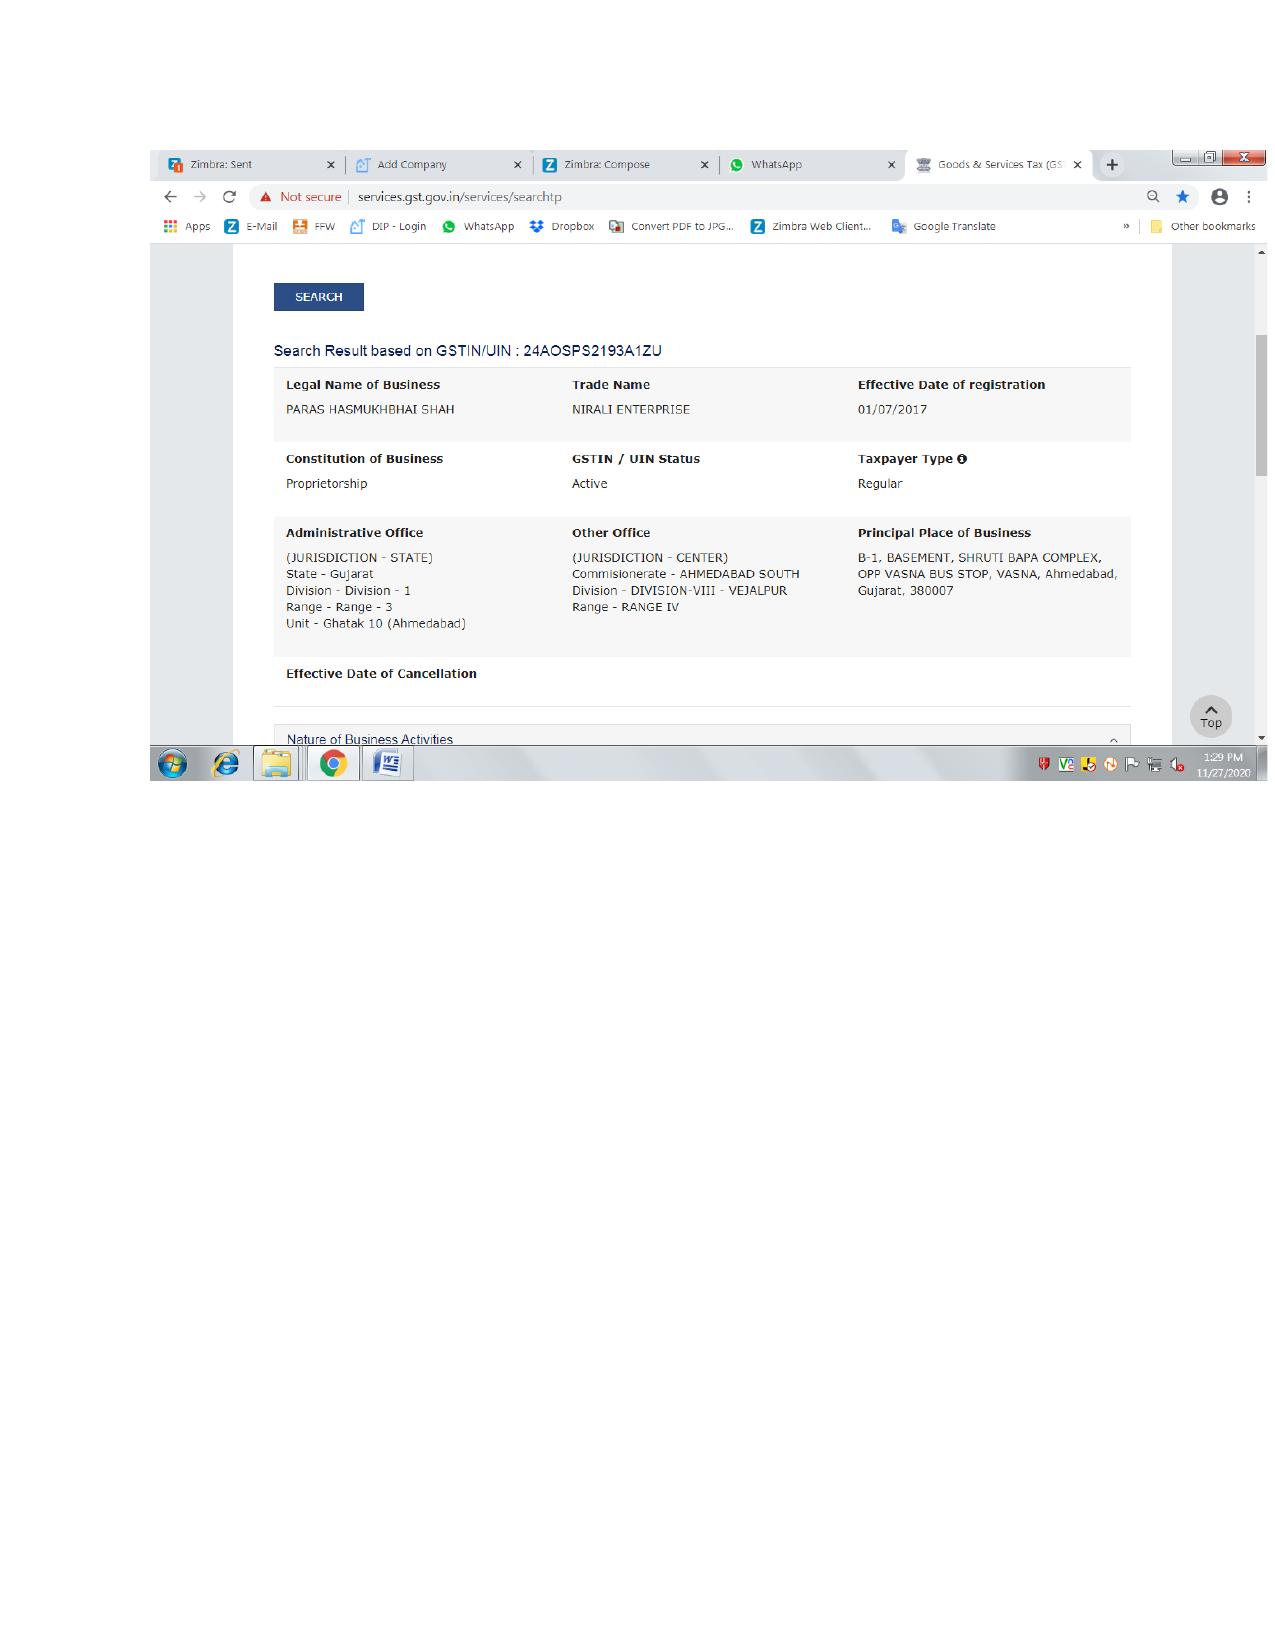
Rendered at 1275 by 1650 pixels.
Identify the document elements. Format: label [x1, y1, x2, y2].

picture [150, 150, 1268, 781]
